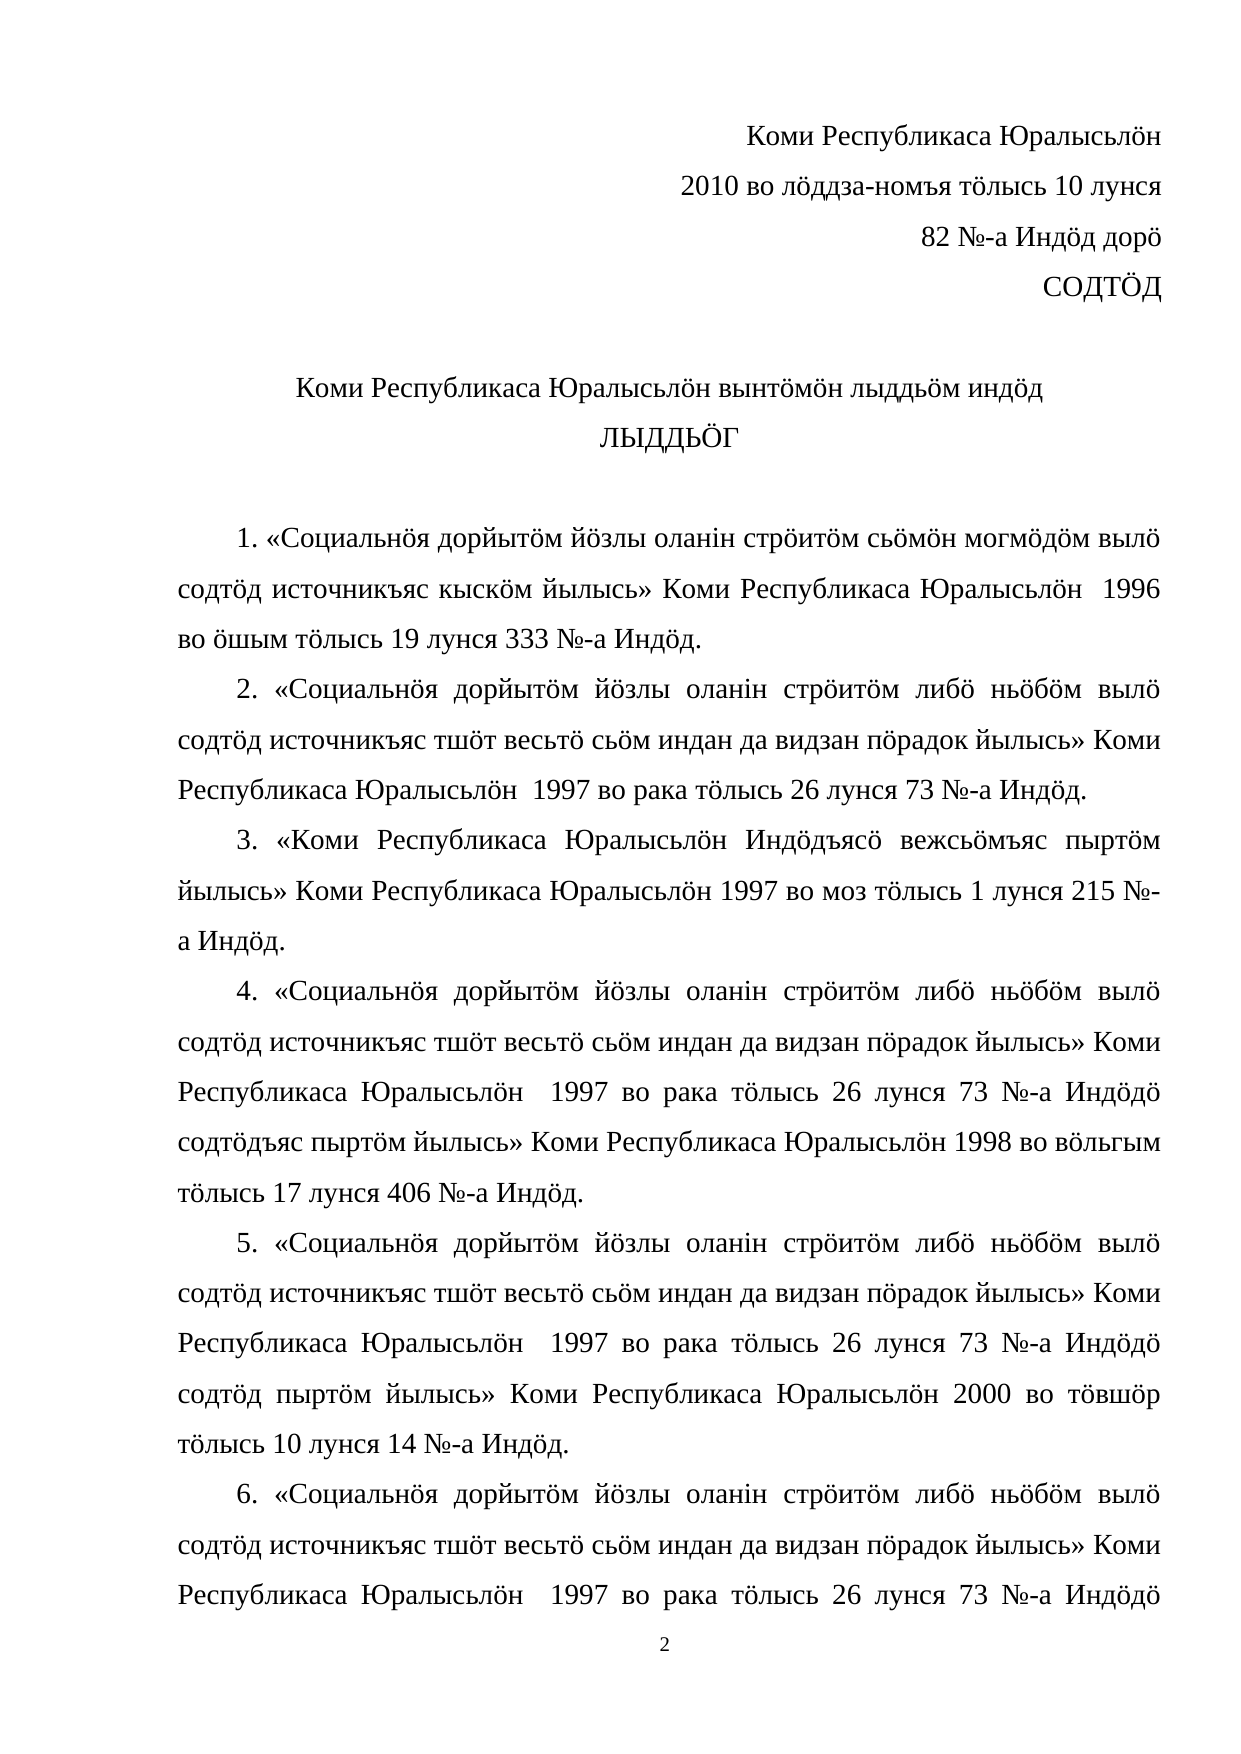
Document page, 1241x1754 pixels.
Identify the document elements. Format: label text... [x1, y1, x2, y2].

text ЛЫДДЬÖГ [177, 420, 1162, 453]
text 2. «Социальнöя дорйытöм йöзлы оланiн стрöитöм либö ньöбöм вылö содтöд источникъяс тшöт весьтö сьöм индан да видзан пöрадок йылысь» Коми Республикаса Юралысьлöн 1997 во рака тöлысь 26 лунся 73 №-а Индöд. [177, 672, 1162, 806]
text Коми Республикаса Юралысьлöн [177, 118, 1162, 152]
text 4. «Социальнöя дорйытöм йöзлы оланiн стрöитöм либö ньöбöм вылö содтöд источникъяс тшöт весьтö сьöм индан да видзан пöрадок йылысь» Коми Республикаса Юралысьлöн 1997 во рака тöлысь 26 лунся 73 №-а Индöдö содтöдъяс пыртöм йылысь» Коми Республикаса Юралысьлöн 1998 во вöльгым тöлысь 17 лунся 406 №-а Индöд. [177, 973, 1162, 1208]
text 5. «Социальнöя дорйытöм йöзлы оланiн стрöитöм либö ньöбöм вылö содтöд источникъяс тшöт весьтö сьöм индан да видзан пöрадок йылысь» Коми Республикаса Юралысьлöн 1997 во рака тöлысь 26 лунся 73 №-а Индöдö содтöд пыртöм йылысь» Коми Республикаса Юралысьлöн 2000 во тöвшöр тöлысь 10 лунся 14 №-а Индöд. [177, 1225, 1162, 1460]
text Коми Республикаса Юралысьлöн вынтöмöн лыддьöм индöд [177, 370, 1162, 403]
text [177, 1477, 1162, 1611]
text 1. «Социальнöя дорйытöм йöзлы оланiн стрöитöм сьöмöн могмöдöм вылö содтöд источникъяс кыскöм йылысь» Коми Республикаса Юралысьлöн 1996 во öшым тöлысь 19 лунся 333 №-а Индöд. [177, 521, 1162, 655]
text СОДТÖД [177, 269, 1162, 303]
text 82 №-а Индöд дорö [177, 219, 1162, 252]
text 2010 во лöддза-номъя тöлысь 10 лунся [177, 168, 1162, 202]
text 3. «Коми Республикаса Юралысьлöн Индöдъясö вежсьöмъяс пыртöм йылысь» Коми Республикаса Юралысьлöн 1997 во моз тöлысь 1 лунся 215 №-а Индöд. [177, 822, 1162, 957]
